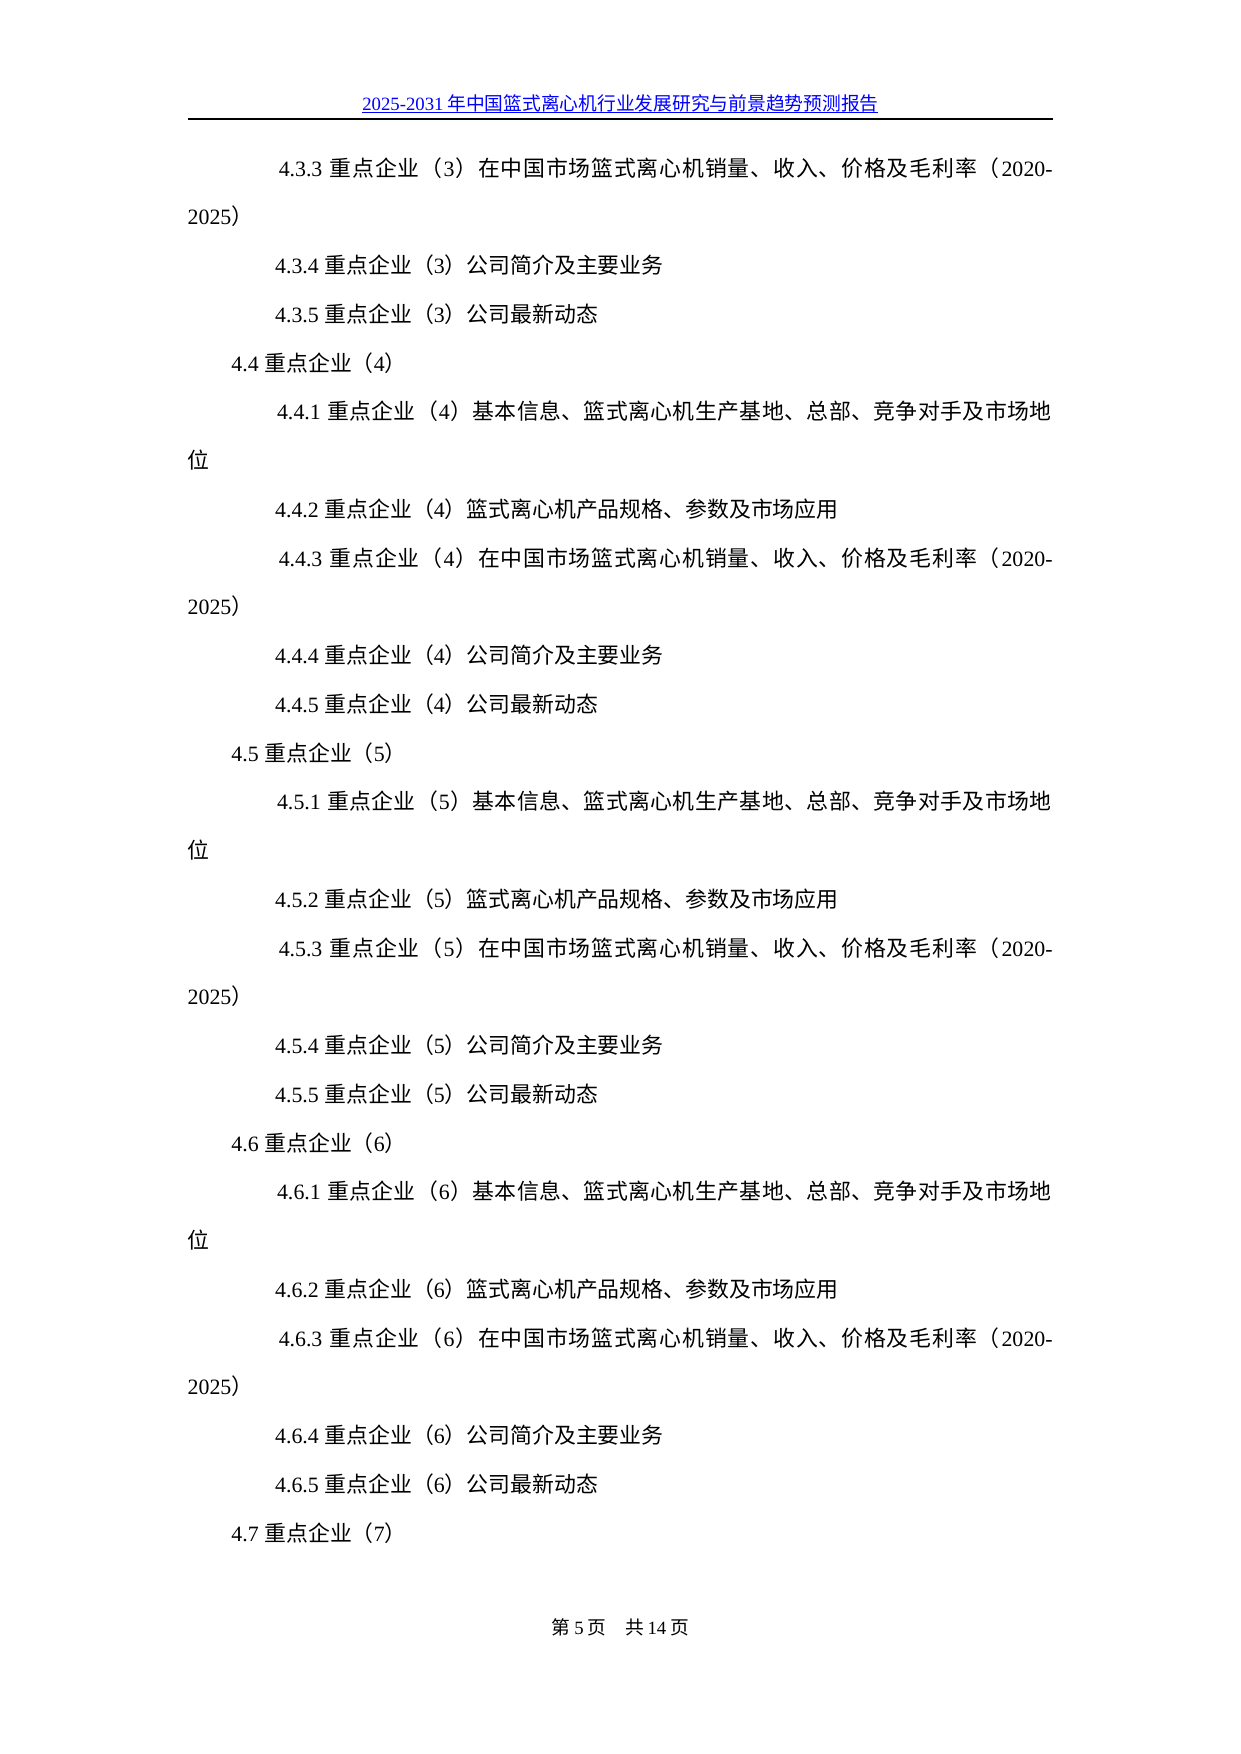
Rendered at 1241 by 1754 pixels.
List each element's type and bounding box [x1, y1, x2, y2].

text [187, 150, 1053, 1548]
